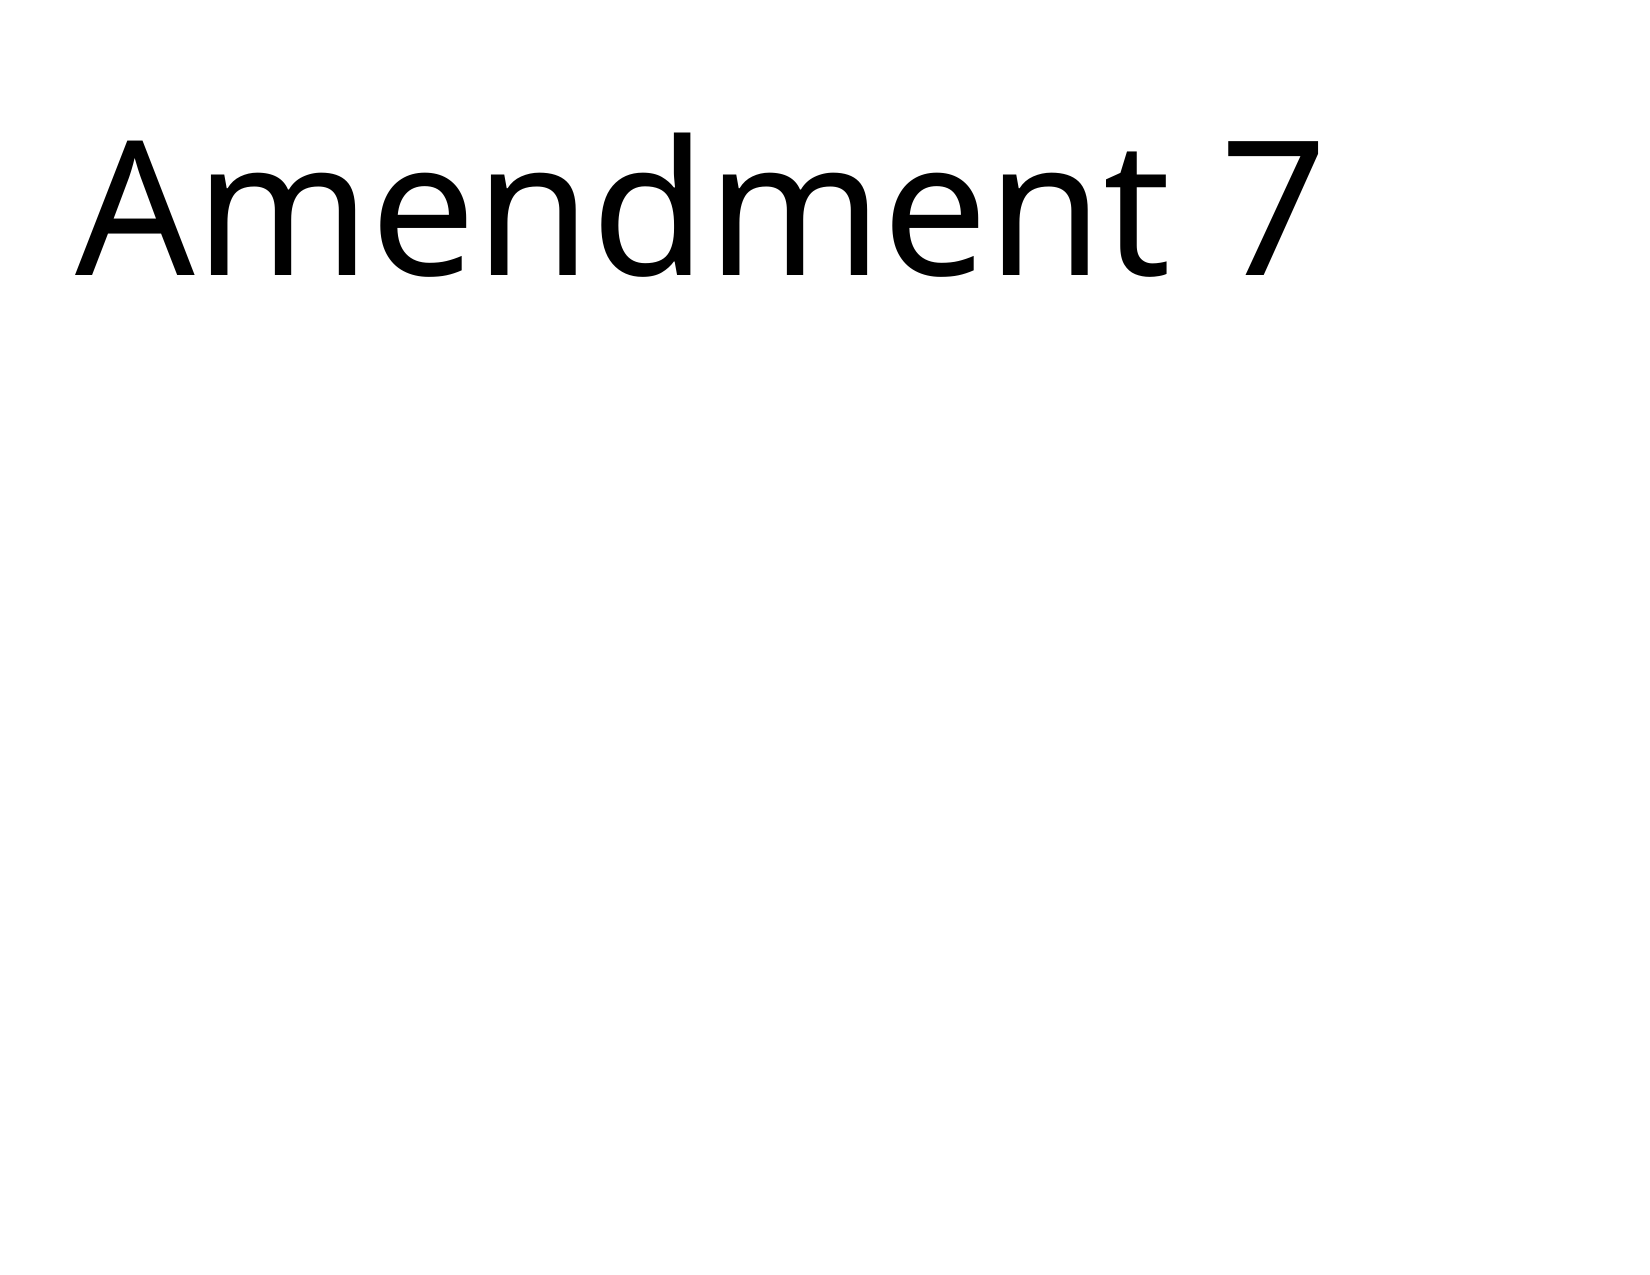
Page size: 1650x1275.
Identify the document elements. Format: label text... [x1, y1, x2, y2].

text Amendment 7 [75, 75, 1575, 330]
